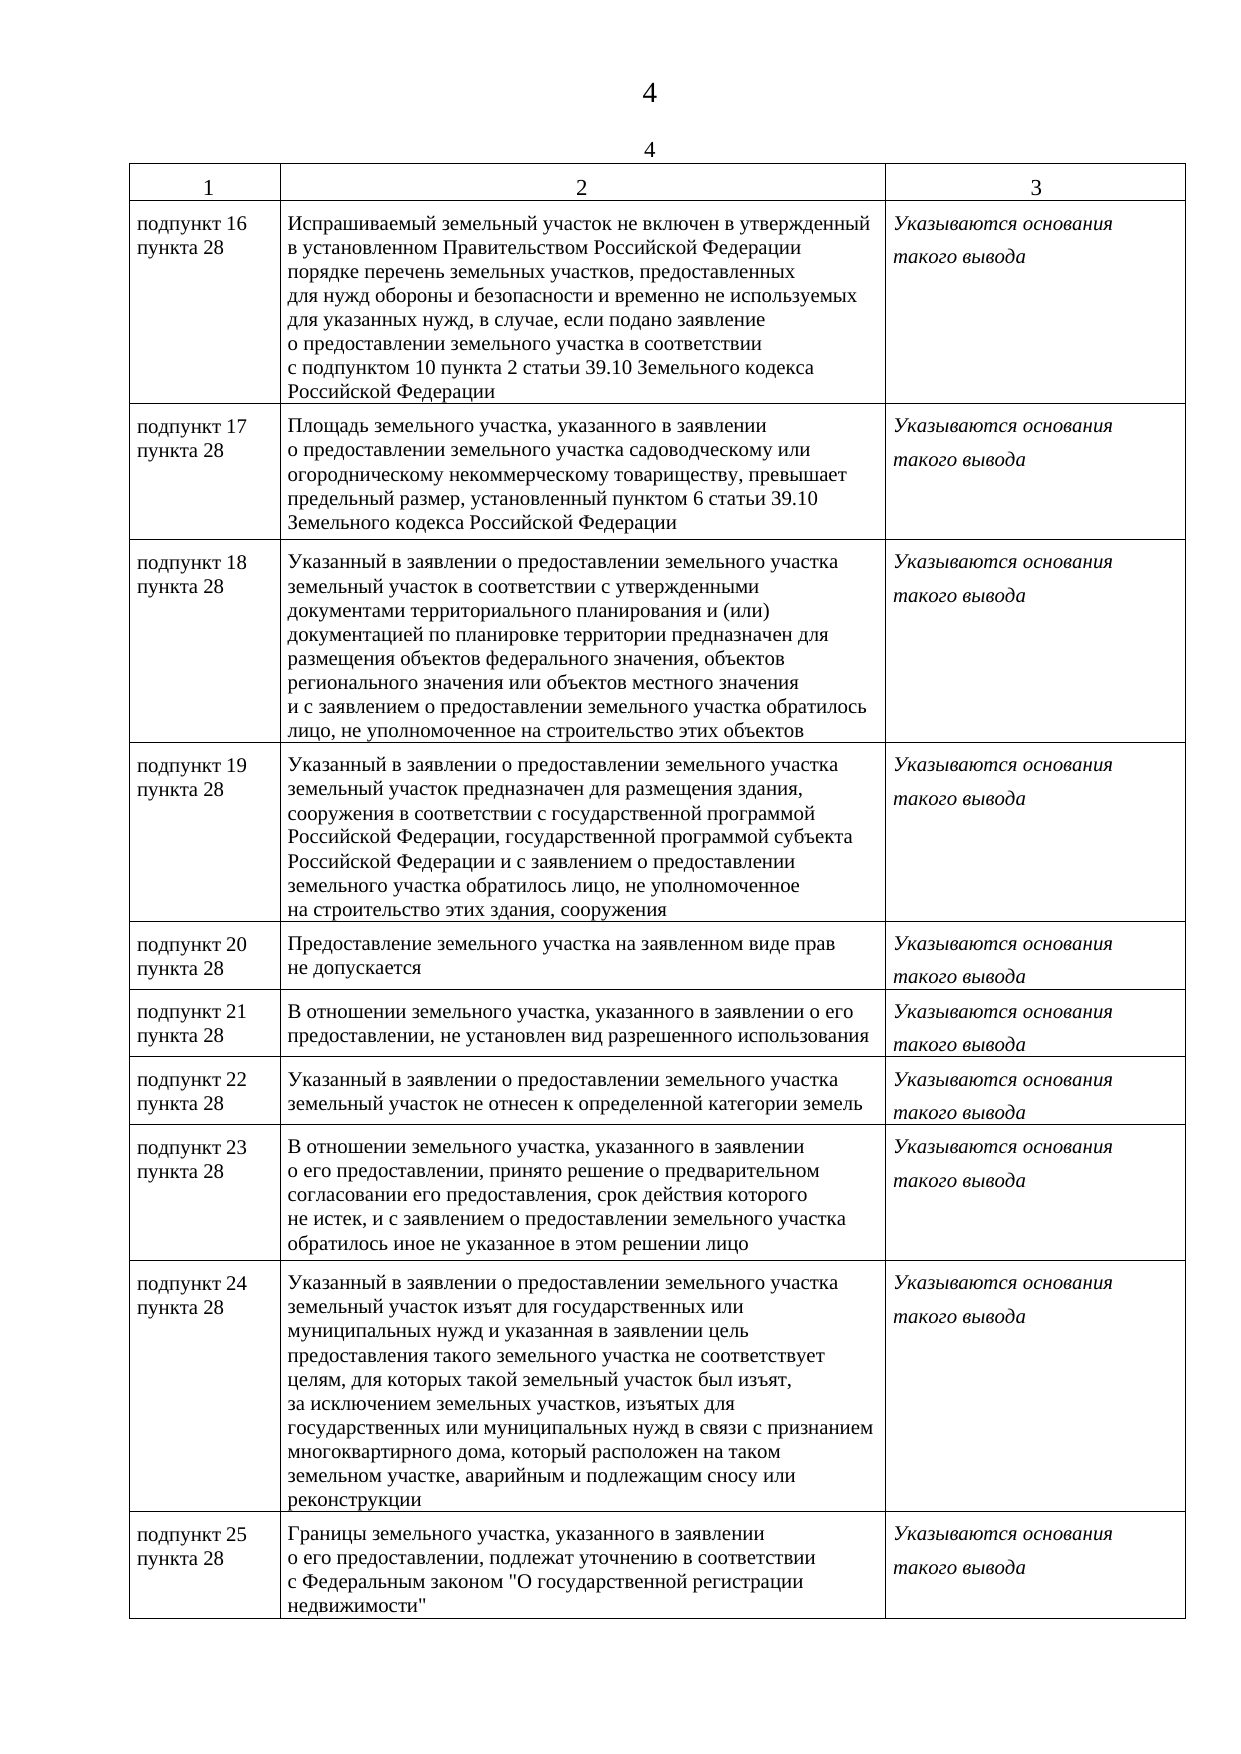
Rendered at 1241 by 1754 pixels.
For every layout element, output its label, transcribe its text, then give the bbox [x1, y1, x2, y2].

text 4 [118, 137, 1181, 163]
table_cell Указываются основания такого вывода [886, 1125, 1185, 1260]
table_cell Указываются основания такого вывода [886, 743, 1185, 921]
table_cell подпункт 25 пункта 28 [130, 1512, 280, 1617]
table_cell Указываются основания такого вывода [886, 922, 1185, 988]
table_cell Предоставление земельного участка на заявленном виде прав не допускается [281, 922, 885, 988]
table_cell В отношении земельного участка, указанного в заявлении о его предоставлении, не установлен вид разрешенного использования [281, 990, 885, 1056]
table_cell подпункт 24 пункта 28 [130, 1261, 280, 1511]
table_cell Границы земельного участка, указанного в заявлении о его предоставлении, подлежат уточнению в соответствии с Федеральным законом "О государственной регистрации недвижимости" [281, 1512, 885, 1617]
table_cell Указанный в заявлении о предоставлении земельного участка земельный участок предназначен для размещения здания, сооружения в соответствии с государственной программой Российской Федерации, государственной программой субъекта Российской Федерации и с заявлением о предоставлении земельного участка обратилось лицо, не уполномоченное на строительство этих здания, сооружения [281, 743, 885, 921]
table_cell подпункт 23 пункта 28 [130, 1125, 280, 1260]
table_cell Указанный в заявлении о предоставлении земельного участка земельный участок не отнесен к определенной категории земель [281, 1057, 885, 1124]
table_cell подпункт 17 пункта 28 [130, 404, 280, 539]
table_cell подпункт 22 пункта 28 [130, 1057, 280, 1124]
table_cell Указанный в заявлении о предоставлении земельного участка земельный участок в соответствии с утвержденными документами территориального планирования и (или) документацией по планировке территории предназначен для размещения объектов федерального значения, объектов регионального значения или объектов местного значения и с заявлением о предоставлении земельного участка обратилось лицо, не уполномоченное на строительство этих объектов [281, 540, 885, 742]
table_cell Указываются основания такого вывода [886, 404, 1185, 539]
table_header 2 [281, 164, 885, 200]
table_header 3 [886, 164, 1185, 200]
table_cell Указываются основания такого вывода [886, 990, 1185, 1056]
table_cell Указываются основания такого вывода [886, 1512, 1185, 1617]
table_cell Указываются основания такого вывода [886, 1261, 1185, 1511]
table_cell Указываются основания такого вывода [886, 540, 1185, 742]
table_cell подпункт 21 пункта 28 [130, 990, 280, 1056]
table_cell подпункт 20 пункта 28 [130, 922, 280, 988]
table_cell Указываются основания такого вывода [886, 201, 1185, 403]
table_cell Испрашиваемый земельный участок не включен в утвержденный в установленном Правительством Российской Федерации порядке перечень земельных участков, предоставленных для нужд обороны и безопасности и временно не используемых для указанных нужд, в случае, если подано заявление о предоставлении земельного участка в соответствии с подпунктом 10 пункта 2 статьи 39.10 Земельного кодекса Российской Федерации [281, 201, 885, 403]
table_cell подпункт 19 пункта 28 [130, 743, 280, 921]
table_cell Указанный в заявлении о предоставлении земельного участка земельный участок изъят для государственных или муниципальных нужд и указанная в заявлении цель предоставления такого земельного участка не соответствует целям, для которых такой земельный участок был изъят, за исключением земельных участков, изъятых для государственных или муниципальных нужд в связи с признанием многоквартирного дома, который расположен на таком земельном участке, аварийным и подлежащим сносу или реконструкции [281, 1261, 885, 1511]
table_cell Площадь земельного участка, указанного в заявлении о предоставлении земельного участка садоводческому или огородническому некоммерческому товариществу, превышает предельный размер, установленный пунктом 6 статьи 39.10 Земельного кодекса Российской Федерации [281, 404, 885, 539]
table_cell Указываются основания такого вывода [886, 1057, 1185, 1124]
table_cell подпункт 16 пункта 28 [130, 201, 280, 403]
table_header 1 [130, 164, 280, 200]
table_cell подпункт 18 пункта 28 [130, 540, 280, 742]
table_cell В отношении земельного участка, указанного в заявлении о его предоставлении, принято решение о предварительном согласовании его предоставления, срок действия которого не истек, и с заявлением о предоставлении земельного участка обратилось иное не указанное в этом решении лицо [281, 1125, 885, 1260]
